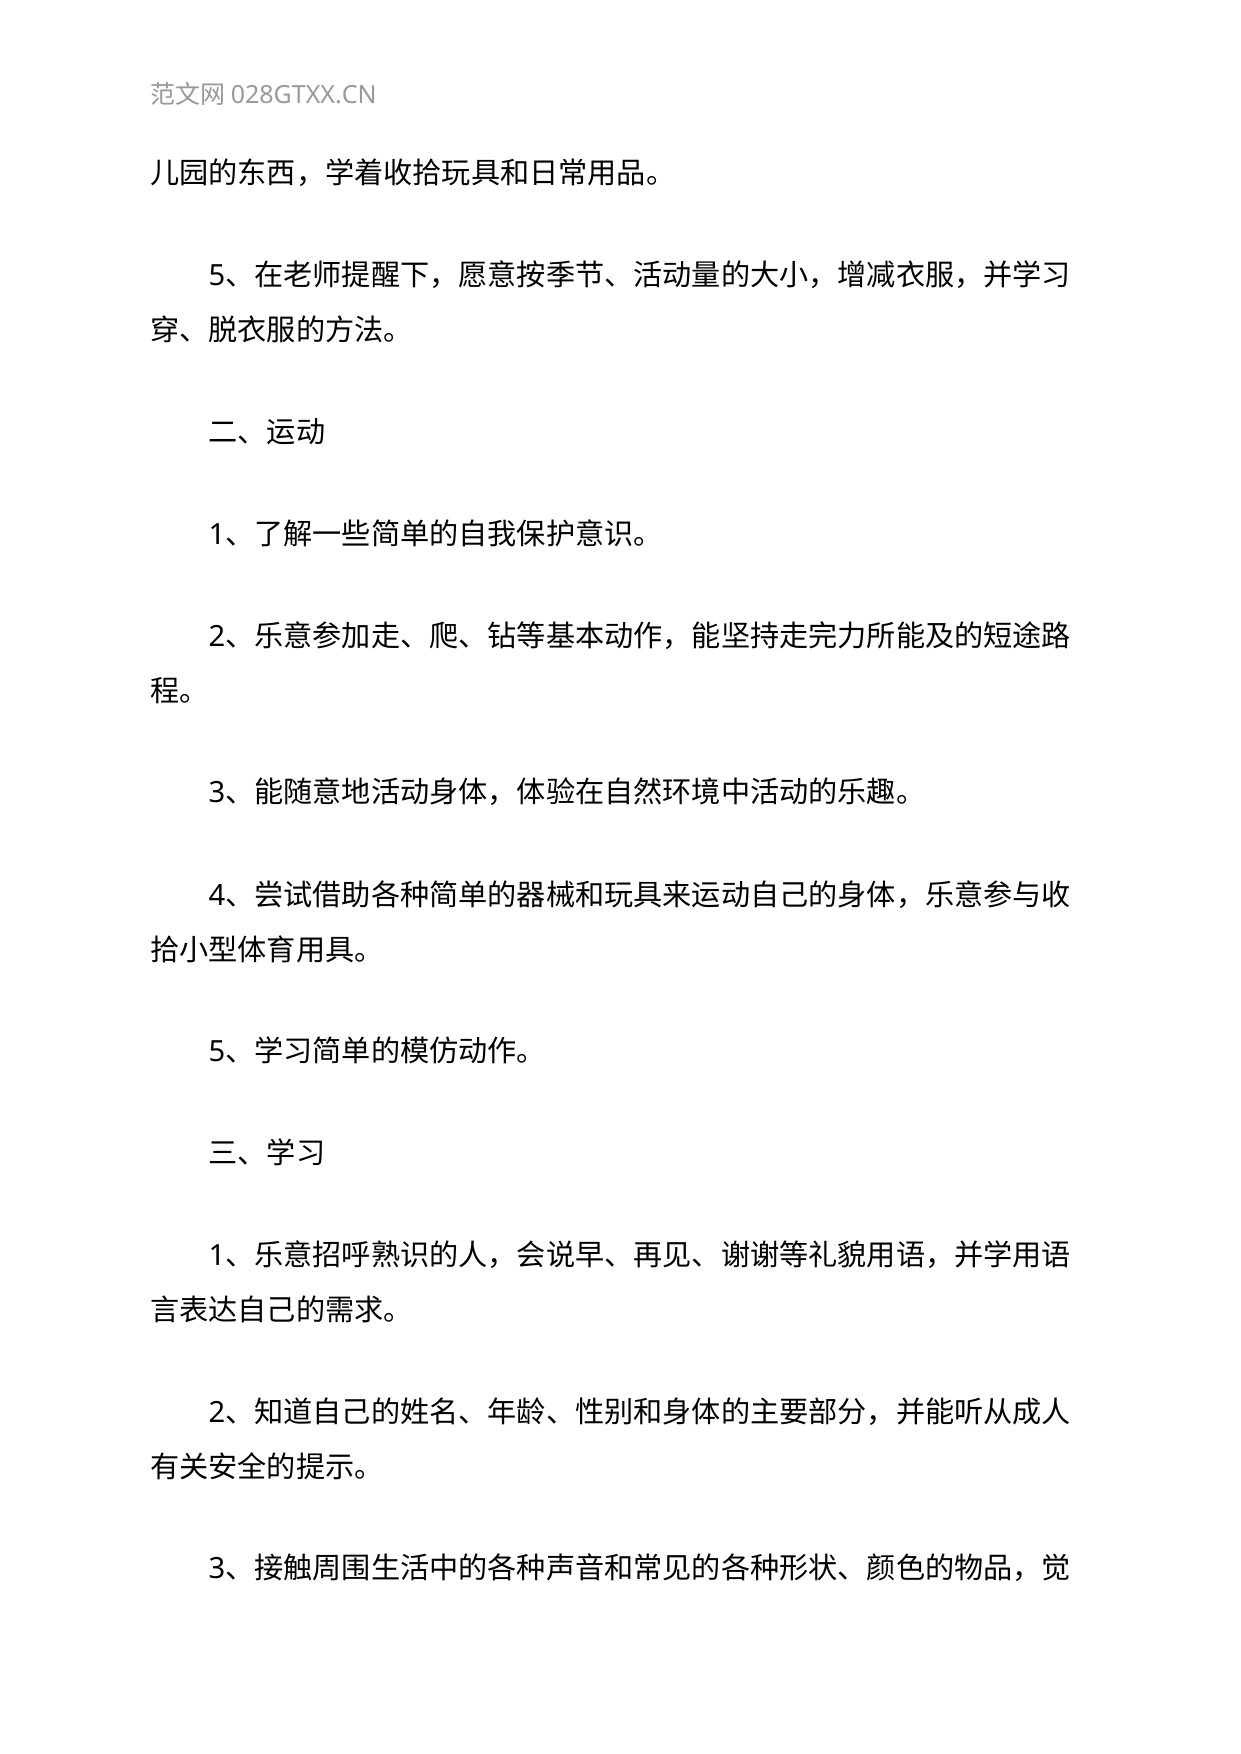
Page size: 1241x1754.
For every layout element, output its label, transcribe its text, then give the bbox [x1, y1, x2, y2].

text 1、乐意招呼熟识的人，会说早、再见、谢谢等礼貌用语，并学用语言表达自己的需求。 [150, 1232, 1090, 1329]
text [150, 150, 1090, 192]
text 二、运动 [150, 408, 1090, 451]
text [150, 1545, 1090, 1587]
text 5、学习简单的模仿动作。 [150, 1028, 1090, 1070]
text 5、在老师提醒下，愿意按季节、活动量的大小，增减衣服，并学习穿、脱衣服的方法。 [150, 252, 1090, 349]
text 2、乐意参加走、爬、钻等基本动作，能坚持走完力所能及的短途路程。 [150, 612, 1090, 709]
text 三、学习 [150, 1130, 1090, 1172]
text 2、知道自己的姓名、年龄、性别和身体的主要部分，并能听从成人有关安全的提示。 [150, 1388, 1090, 1486]
text 3、能随意地活动身体，体验在自然环境中活动的乐趣。 [150, 769, 1090, 811]
text 4、尝试借助各种简单的器械和玩具来运动自己的身体，乐意参与收拾小型体育用具。 [150, 871, 1090, 968]
text 1、了解一些简单的自我保护意识。 [150, 510, 1090, 553]
